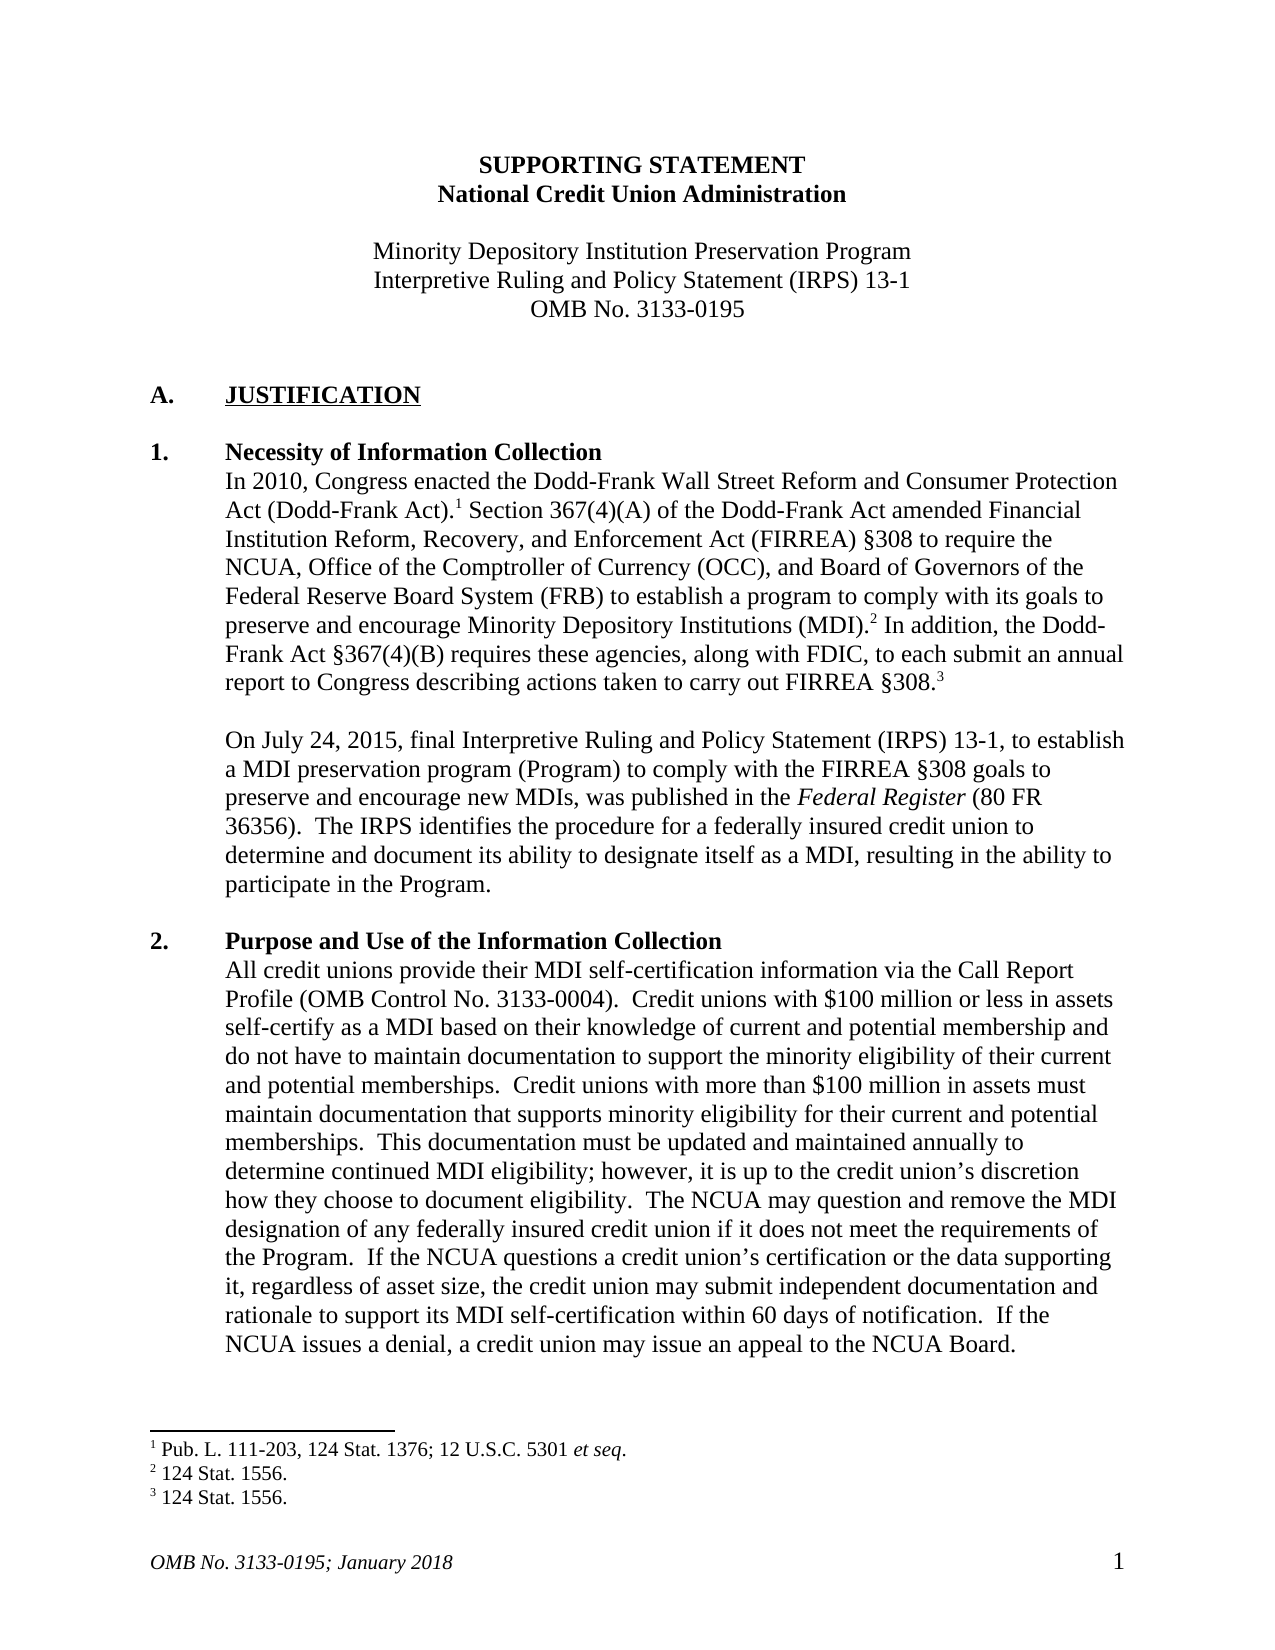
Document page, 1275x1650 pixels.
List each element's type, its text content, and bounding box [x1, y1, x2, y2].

list National Credit Union Administration [159, 179, 1125, 207]
list Interpretive Ruling and Policy Statement (IRPS) 13-1 [159, 265, 1125, 294]
list Minority Depository Institution Preservation Program [159, 236, 1125, 265]
list In 2010, Congress enacted the Dodd-Frank Wall Street Reform and Consumer Protection Act (Dodd-Frank Act). Section 367(4)(A) of the Dodd-Frank Act amended Financial Institution Reform, Recovery, and Enforcement Act (FIRREA) §308 to require the NCUA, Office of the Comptroller of Currency (OCC), and Board of Governors of the Federal Reserve Board System (FRB) to establish a program to comply with its goals to preserve and encourage Minority Depository Institutions (MDI). In addition, the Dodd-Frank Act §367(4)(B) requires these agencies, along with FDIC, to each submit an annual report to Congress describing actions taken to carry out FIRREA §308. [150, 466, 1125, 696]
list Purpose and Use of the Information Collection [150, 926, 1125, 955]
list OMB No. 3133-0195 [150, 294, 1125, 322]
list On July 24, 2015, final Interpretive Ruling and Policy Statement (IRPS) 13-1, to establish a MDI preservation program (Program) to comply with the FIRREA §308 goals to preserve and encourage new MDIs, was published in the Federal Register (80 FR 36356). The IRPS identifies the procedure for a federally insured credit union to determine and document its ability to designate itself as a MDI, resulting in the ability to participate in the Program. [150, 725, 1125, 897]
list JUSTIFICATION [150, 380, 1125, 409]
list Necessity of Information Collection [150, 437, 1125, 466]
list SUPPORTING STATEMENT [159, 150, 1125, 179]
text All credit unions provide their MDI self-certification information via the Call Report Profile (OMB Control No. 3133-0004). Credit unions with $100 million or less in assets self-certify as a MDI based on their knowledge of current and potential membership and do not have to maintain documentation to support the minority eligibility of their current and potential memberships. Credit unions with more than $100 million in assets must maintain documentation that supports minority eligibility for their current and potential memberships. This documentation must be updated and maintained annually to determine continued MDI eligibility; however, it is up to the credit union’s discretion how they choose to document eligibility. The NCUA may question and remove the MDI designation of any federally insured credit union if it does not meet the requirements of the Program. If the NCUA questions a credit union’s certification or the data supporting it, regardless of asset size, the credit union may submit independent documentation and rationale to support its MDI self-certification within 60 days of notification. If the NCUA issues a denial, a credit union may issue an appeal to the NCUA Board. [225, 955, 1125, 1357]
